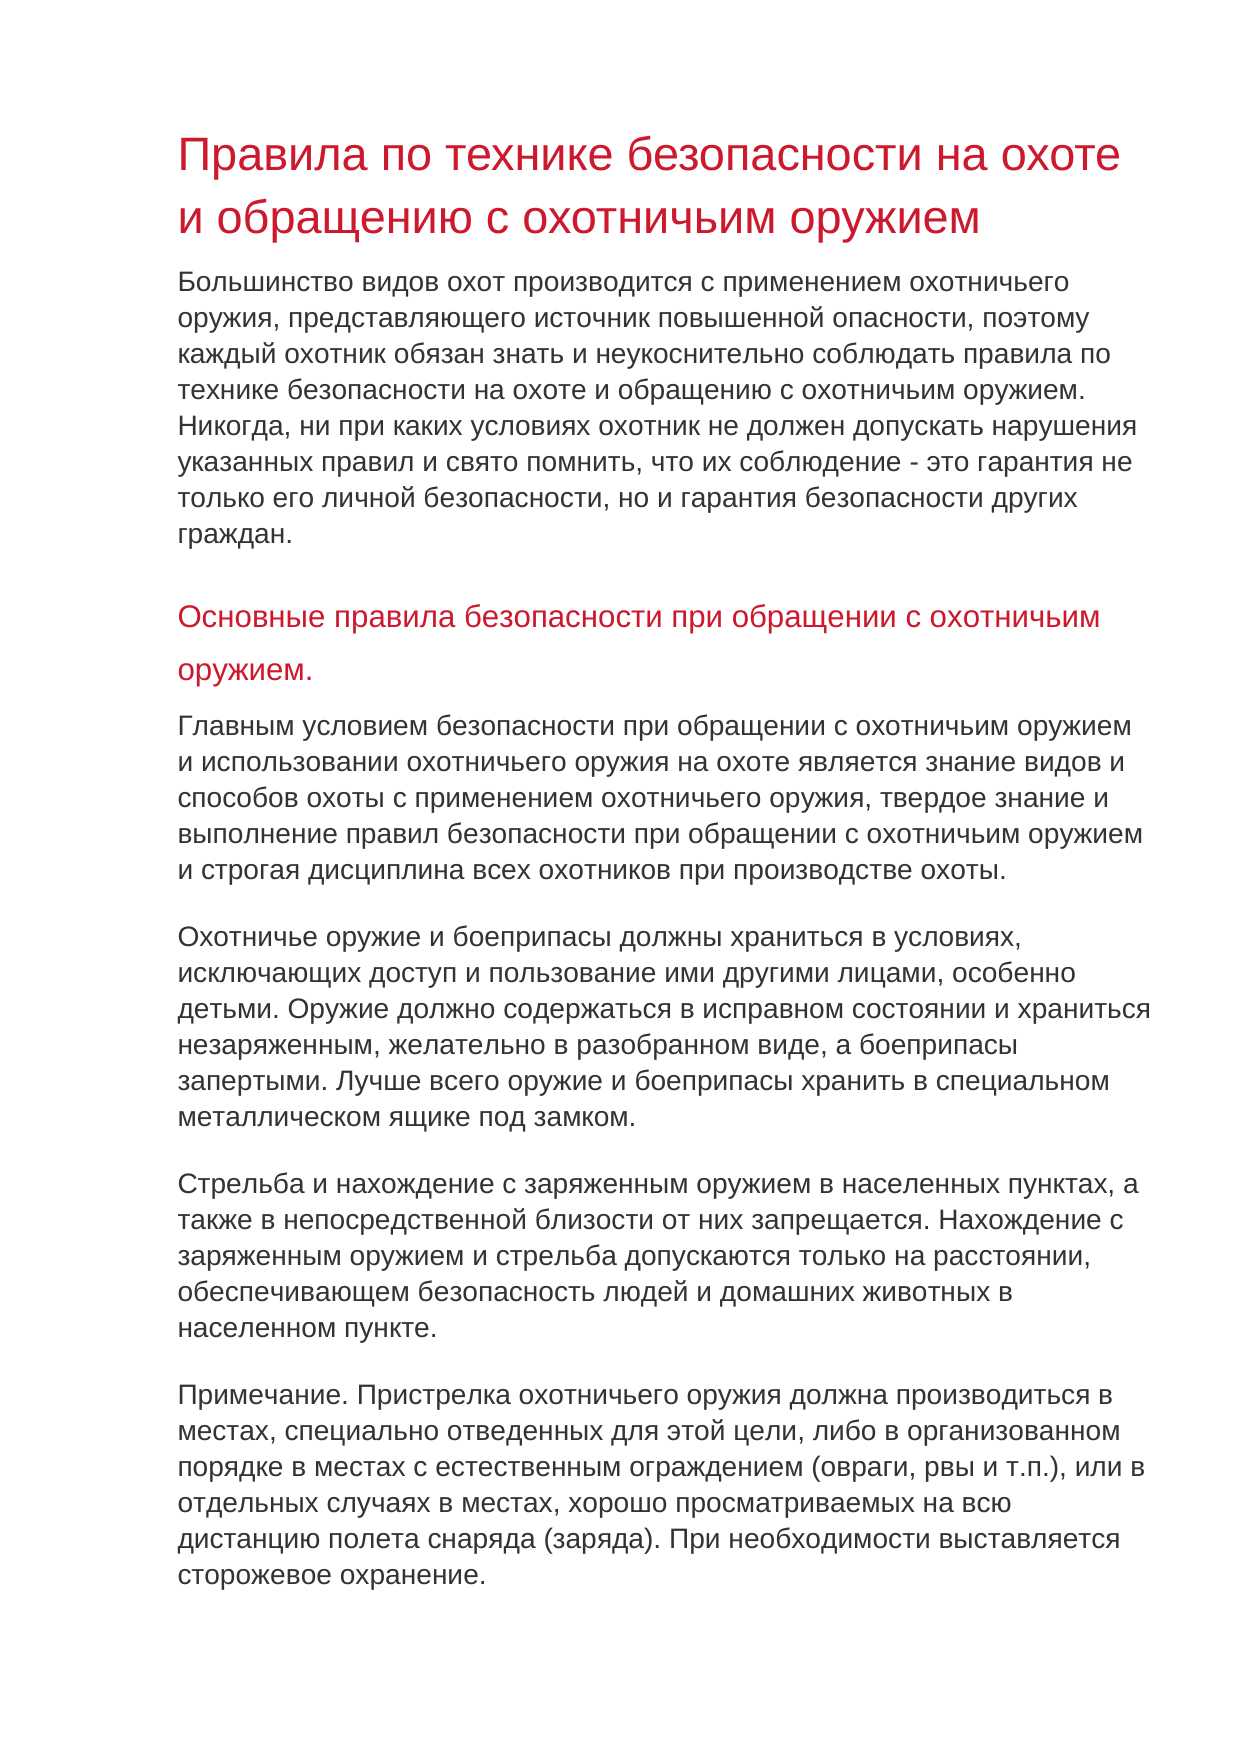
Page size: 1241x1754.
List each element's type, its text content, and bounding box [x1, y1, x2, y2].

text Охотничье оружие и боеприпасы должны храниться в условиях, исключающих доступ и пользование ими другими лицами, особенно детьми. Оружие должно содержаться в исправном состоянии и храниться незаряженным, желательно в разобранном виде, а боеприпасы запертыми. Лучше всего оружие и боеприпасы хранить в специальном металлическом ящике под замком. [177, 917, 1152, 1132]
text Главным условием безопасности при обращении с охотничьим оружием и использовании охотничьего оружия на охоте является знание видов и способов охоты с применением охотничьего оружия, твердое знание и выполнение правил безопасности при обращении с охотничьим оружием и строгая дисциплина всех охотников при производстве охоты. [177, 706, 1152, 885]
text Примечание. Пристрелка охотничьего оружия должна производиться в местах, специально отведенных для этой цели, либо в организованном порядке в местах с естественным ограждением (овраги, рвы и т.п.), или в отдельных случаях в местах, хорошо просматриваемых на всю дистанцию полета снаряда (заряда). При необходимости выставляется сторожевое охранение. [177, 1374, 1152, 1590]
text Основные правила безопасности при обращении с охотничьим оружием. [177, 581, 1152, 687]
text Большинство видов охот производится с применением охотничьего оружия, представляющего источник повышенной опасности, поэтому каждый охотник обязан знать и неукоснительно соблюдать правила по технике безопасности на охоте и обращению с охотничьим оружием. Никогда, ни при каких условиях охотник не должен допускать нарушения указанных правил и свято помнить, что их соблюдение - это гарантия не только его личной безопасности, но и гарантия безопасности других граждан. [177, 262, 1152, 549]
text Правила по технике безопасности на охоте и обращению с охотничьим оружием [177, 118, 1152, 243]
text Стрельба и нахождение с заряженным оружием в населенных пунктах, а также в непосредственной близости от них запрещается. Нахождение с заряженным оружием и стрельба допускаются только на расстоянии, обеспечивающем безопасность людей и домашних животных в населенном пункте. [177, 1163, 1152, 1343]
